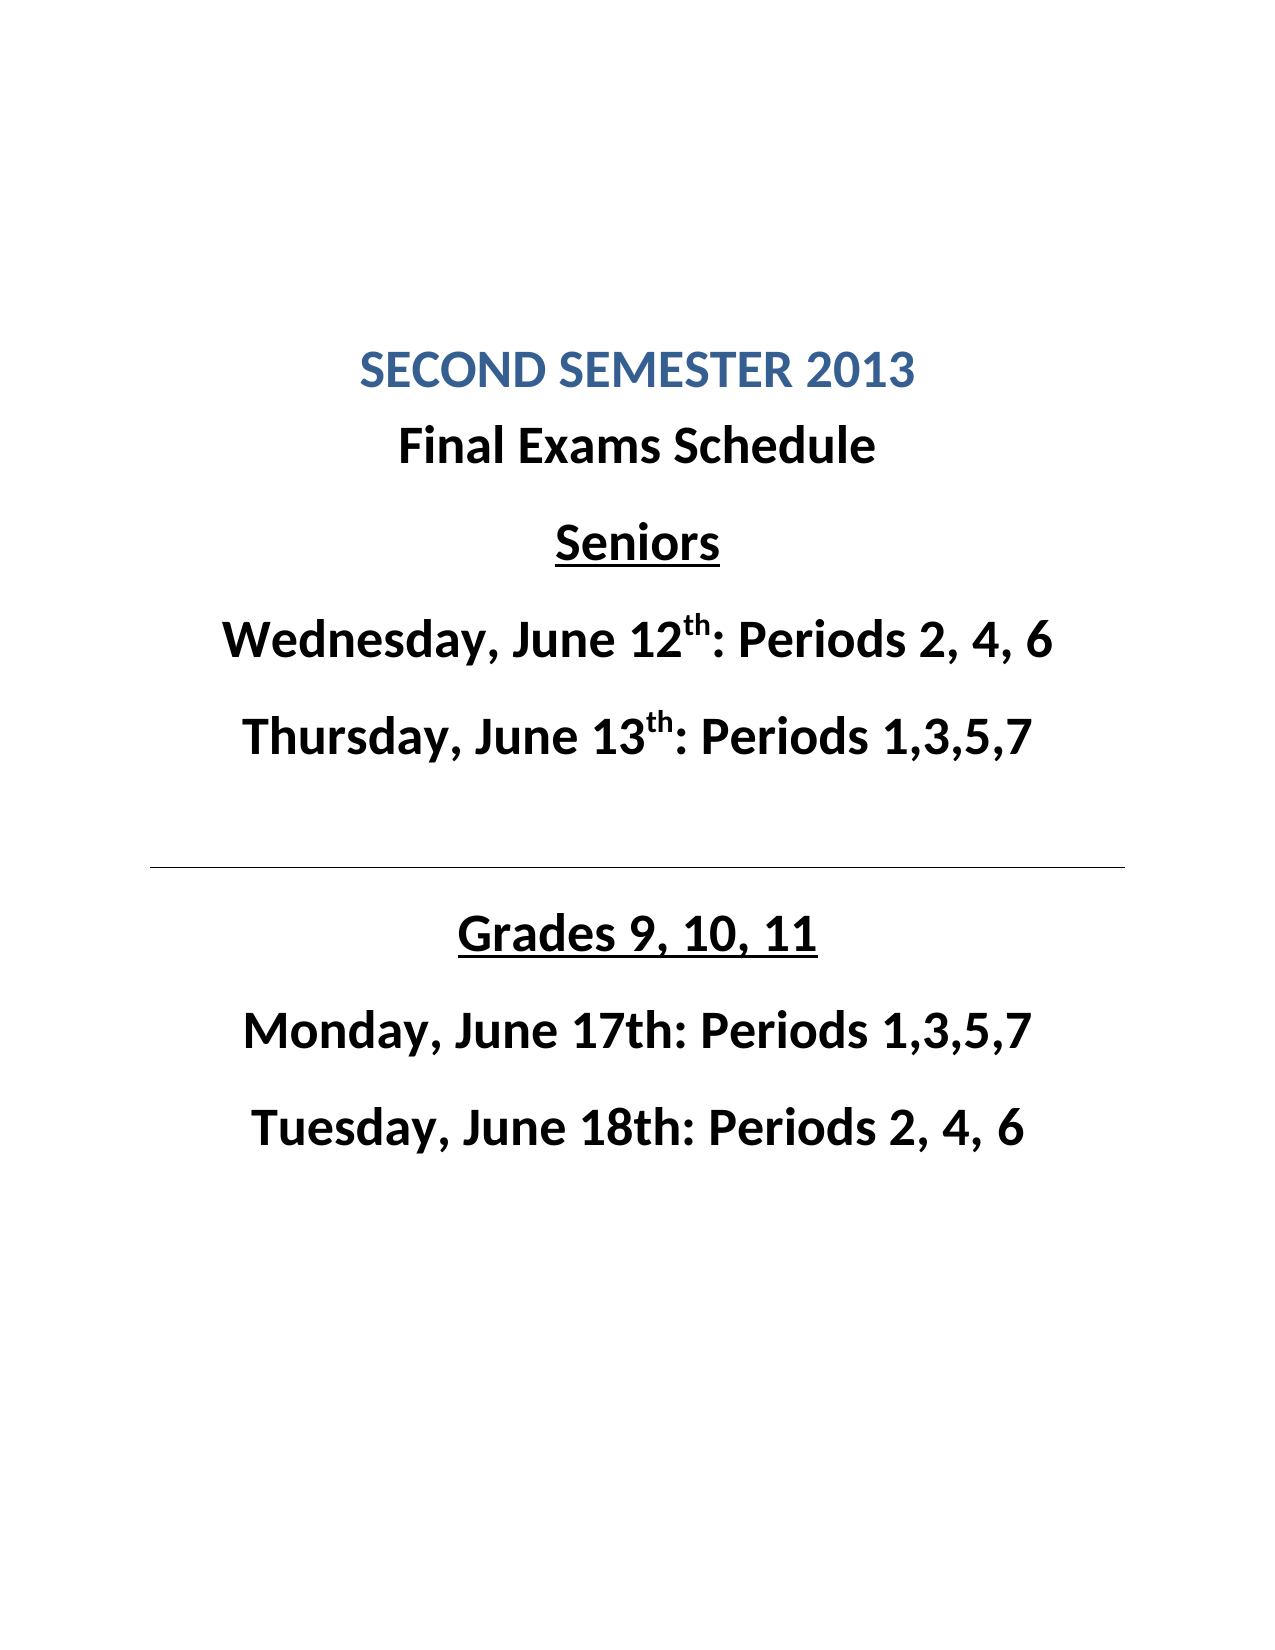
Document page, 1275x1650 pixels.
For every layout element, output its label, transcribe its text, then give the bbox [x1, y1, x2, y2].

text Monday, June 17th: Periods 1,3,5,7 [150, 996, 1125, 1062]
text Grades 9, 10, 11 [150, 899, 1125, 965]
text Tuesday, June 18th: Periods 2, 4, 6 [150, 1093, 1125, 1159]
text Wednesday, June 12th: Periods 2, 4, 6 [150, 604, 1125, 671]
text Thursday, June 13th: Periods 1,3,5,7 [150, 701, 1125, 768]
text Seniors [150, 508, 1125, 574]
subtitle SECOND SEMESTER 2013 [150, 335, 1125, 401]
text Final Exams Schedule [150, 411, 1125, 477]
